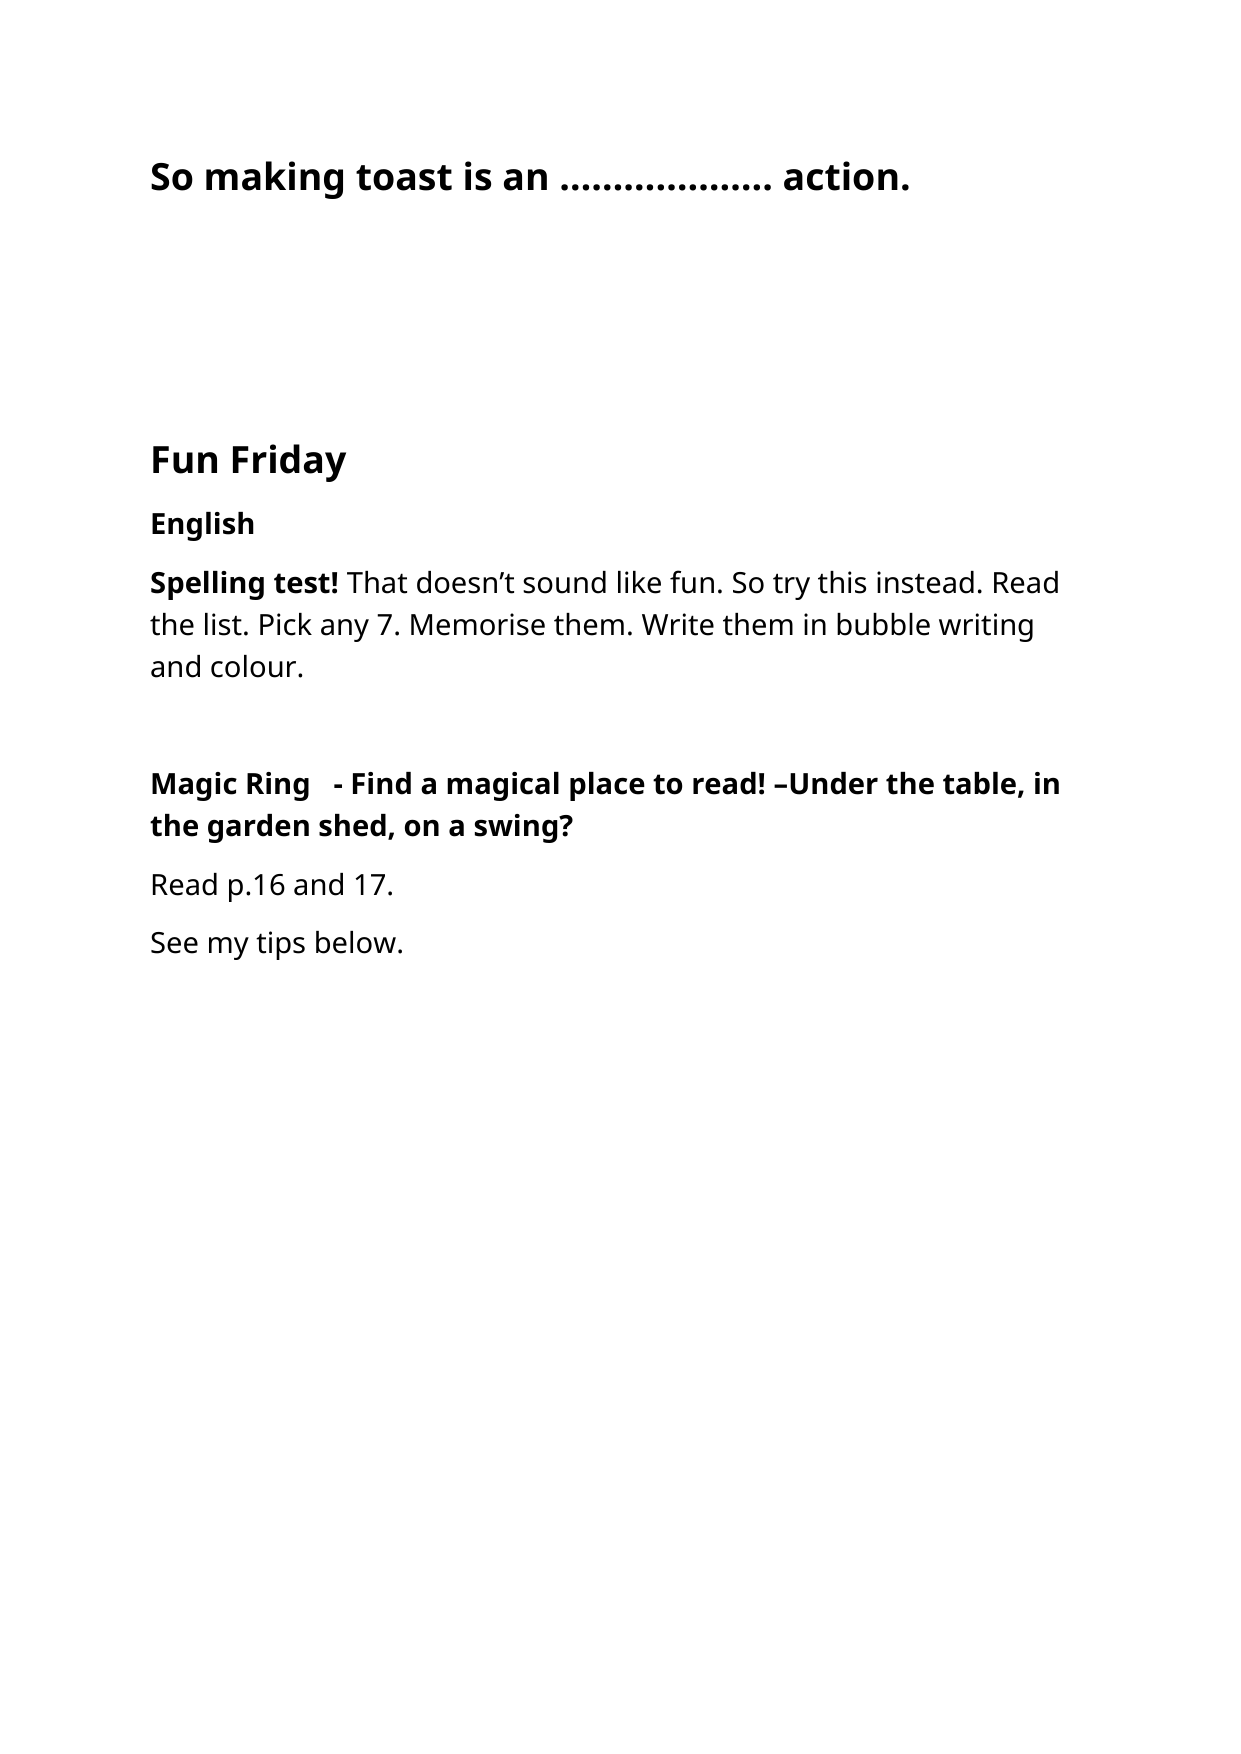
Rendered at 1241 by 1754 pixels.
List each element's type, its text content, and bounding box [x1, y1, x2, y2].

text See my tips below. [150, 923, 1090, 962]
text So making toast is an ……………….. action. [150, 150, 1090, 201]
text Read p.16 and 17. [150, 864, 1090, 904]
text English [150, 504, 1090, 543]
text Spelling test! That doesn’t sound like fun. So try this instead. Read the list. Pick any 7. Memorise them. Write them in bubble writing and colour. [150, 562, 1090, 686]
text Magic Ring - Find a magical place to read! –Under the table, in the garden shed, on a swing? [150, 763, 1090, 845]
text Fun Friday [150, 433, 1090, 484]
